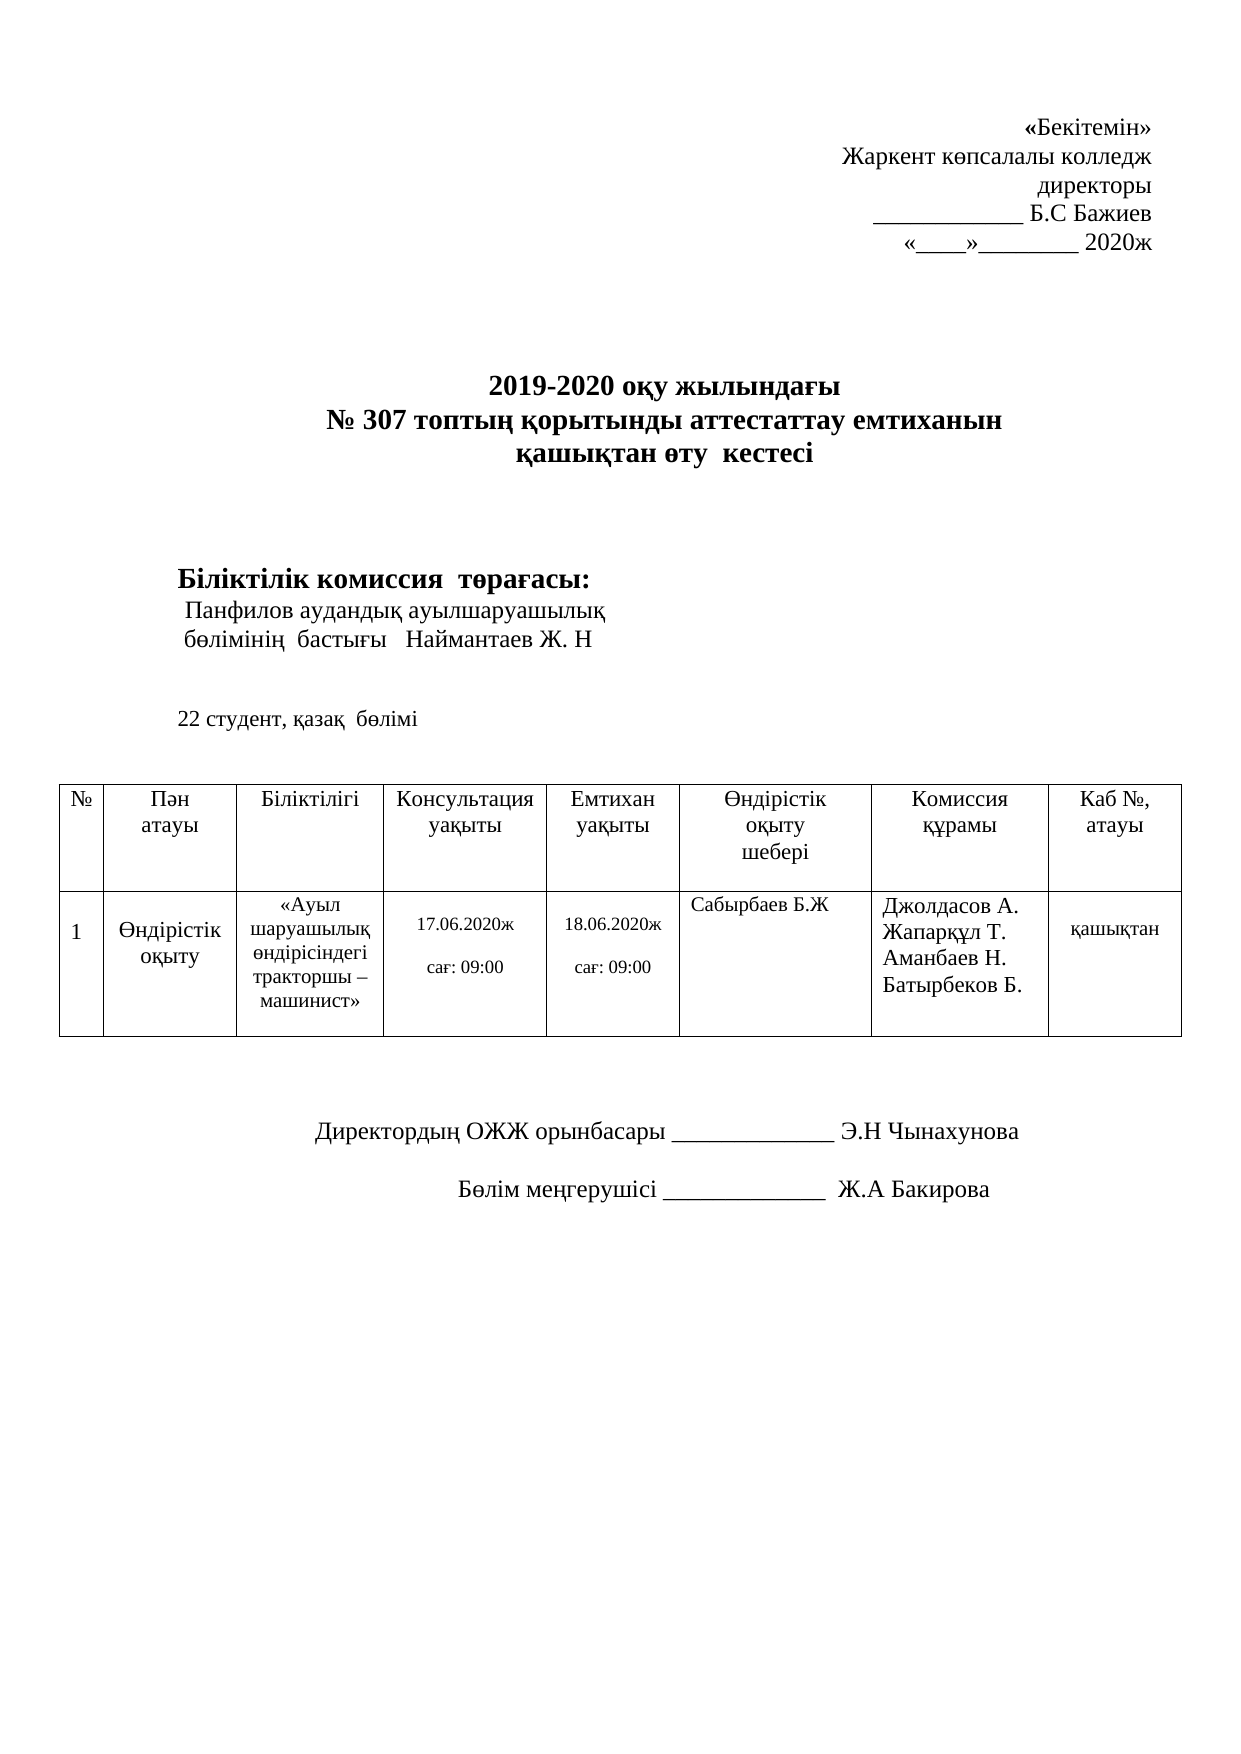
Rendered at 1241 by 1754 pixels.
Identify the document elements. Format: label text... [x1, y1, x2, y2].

table_header Емтихан уақыты [547, 785, 679, 891]
table_cell Өндірістік оқыту [104, 892, 236, 1036]
text бөлімінің бастығы Наймантаев Ж. Н [177, 624, 1152, 652]
text Бөлім меңгерушісі _____________ Ж.А Бакирова [177, 1174, 1152, 1202]
table_header Біліктілігі [237, 785, 383, 891]
table_header Консультация уақыты [384, 785, 546, 891]
text «____»________ 2020ж [177, 227, 1152, 256]
text қашықтан өту кестесі [177, 436, 1152, 469]
table_cell Сабырбаев Б.Ж [680, 892, 871, 1036]
table_cell 17.06.2020ж сағ: 09:00 [384, 892, 546, 1036]
table_cell 1 [60, 892, 103, 1036]
text Директордың ОЖЖ орынбасары _____________ Э.Н Чынахунова [177, 1116, 1152, 1145]
table_cell 18.06.2020ж сағ: 09:00 [547, 892, 679, 1036]
text 2019-2020 оқу жылындағы [177, 368, 1152, 402]
table_cell «Ауыл шаруашылық өндірісіндегі тракторшы – машинист» [237, 892, 383, 1036]
table_header Каб №, атауы [1049, 785, 1181, 891]
table_header Комиссия құрамы [872, 785, 1048, 891]
table_header Өндірістік оқыту шебері [680, 785, 871, 891]
text директоры [177, 170, 1152, 198]
table_header Пән атауы [104, 785, 236, 891]
table_header № [60, 785, 103, 891]
text Жаркент көпсалалы колледж [177, 141, 1152, 170]
text Біліктілік комиссия төрағасы: [177, 561, 1152, 595]
table_cell Джолдасов А. Жапарқұл Т. Аманбаев Н. Батырбеков Б. [872, 892, 1048, 1036]
text Панфилов аудандық ауылшаруашылық [177, 595, 1152, 624]
text ____________ Б.С Бажиев [177, 198, 1152, 227]
text № 307 топтың қорытынды аттестаттау емтиханын [177, 402, 1152, 436]
table_cell қашықтан [1049, 892, 1181, 1036]
text «Бекітемін» [177, 112, 1152, 141]
text 22 студент, қазақ бөлімі [177, 705, 1152, 731]
